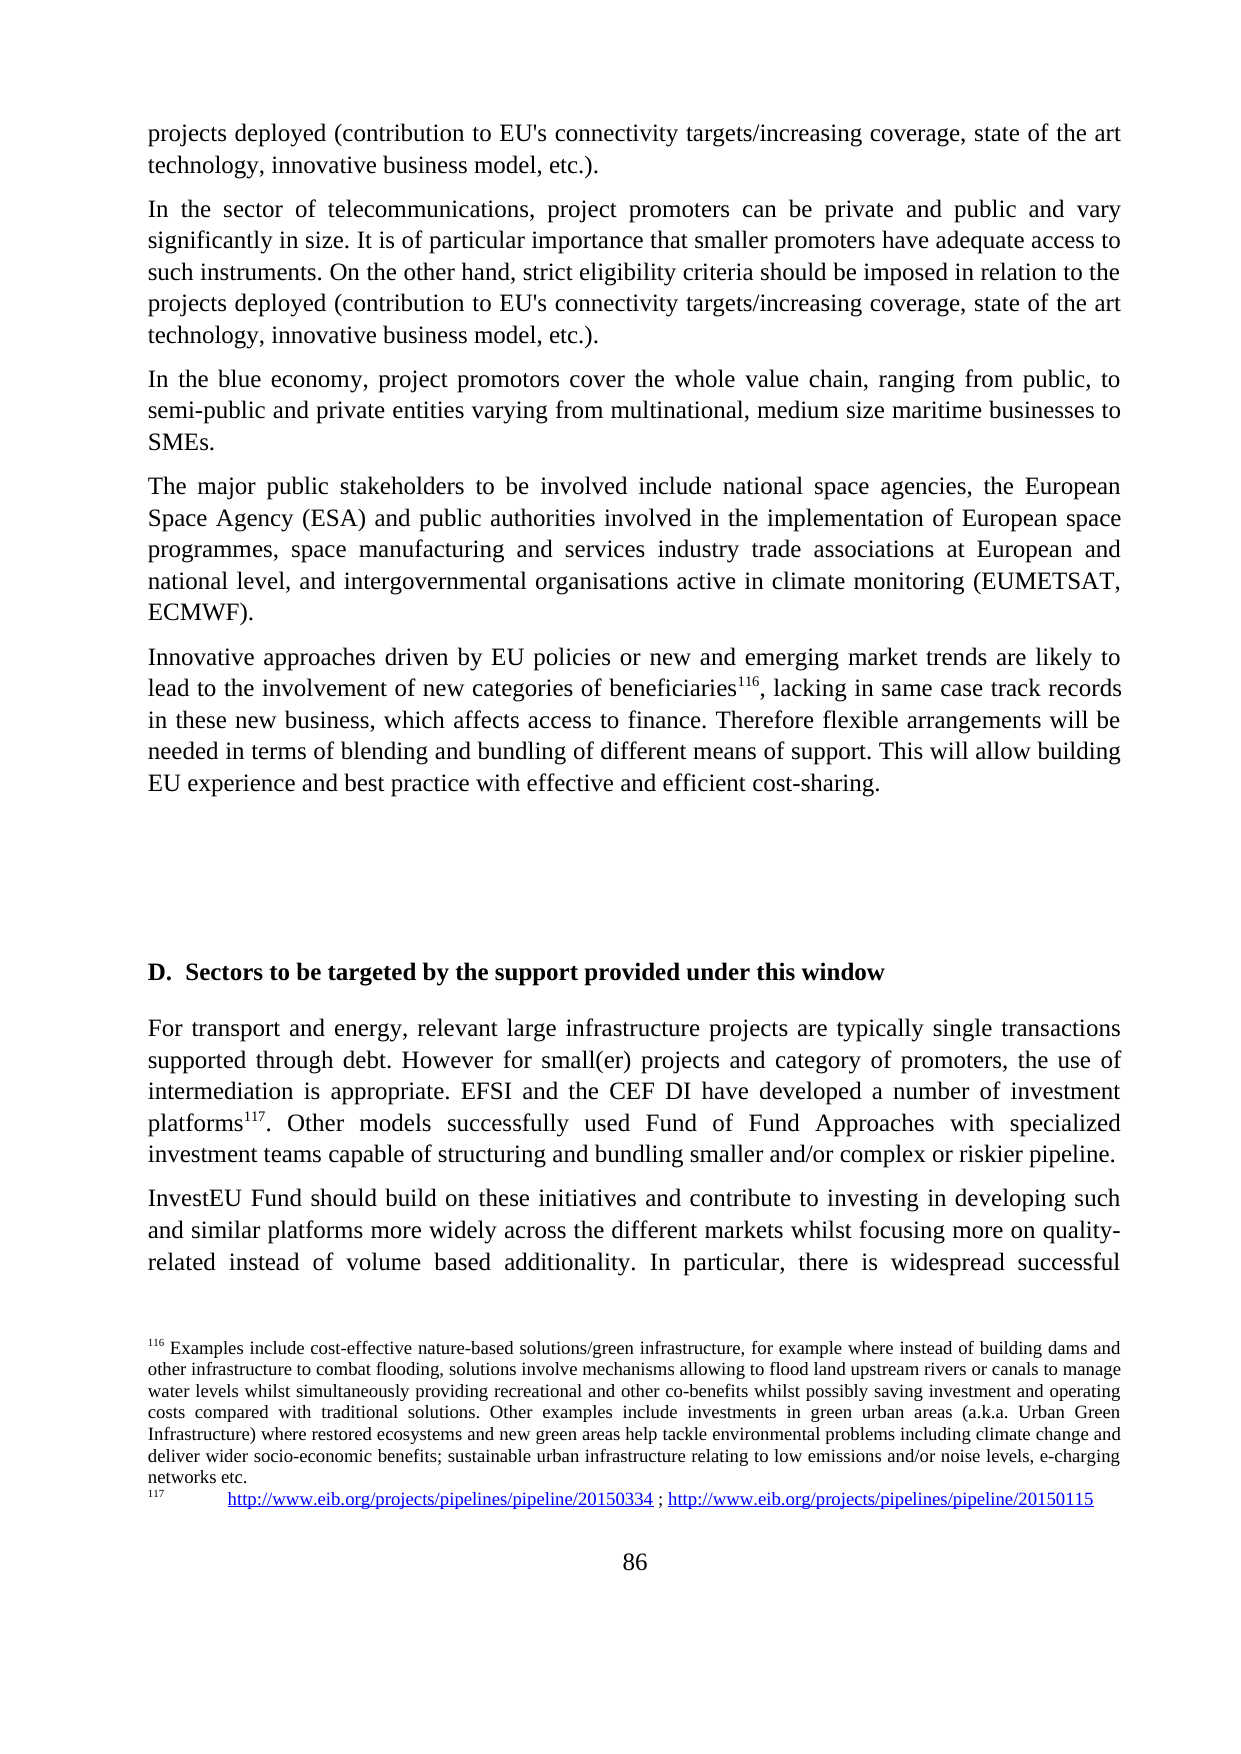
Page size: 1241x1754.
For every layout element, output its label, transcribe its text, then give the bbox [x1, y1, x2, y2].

list In the sector of telecommunications, project promoters can be private and public and vary significantly in size. It is of particular importance that smaller promoters have adequate access to such instruments. On the other hand, strict eligibility criteria should be imposed in relation to the projects deployed (contribution to EU's connectivity targets/increasing coverage, state of the art technology, innovative business model, etc.). [148, 194, 1122, 349]
text Innovative approaches driven by EU policies or new and emerging market trends are likely to lead to the involvement of new categories of beneficiaries, lacking in same case track records in these new business, which affects access to finance. Therefore flexible arrangements will be needed in terms of blending and bundling of different means of support. This will allow building EU experience and best practice with effective and efficient cost-sharing. [148, 642, 1122, 797]
text For transport and energy, relevant large infrastructure projects are typically single transactions supported through debt. However for small(er) projects and category of promoters, the use of intermediation is appropriate. EFSI and the CEF DI have developed a number of investment platforms. Other models successfully used Fund of Fund Approaches with specialized investment teams capable of structuring and bundling smaller and/or complex or riskier pipeline. [148, 1013, 1122, 1168]
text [148, 118, 1122, 178]
list In the blue economy, project promotors cover the whole value chain, ranging from public, to semi-public and private entities varying from multinational, medium size maritime businesses to SMEs. [148, 364, 1122, 456]
list Sectors to be targeted by the support provided under this window [148, 957, 1122, 985]
list The major public stakeholders to be involved include national space agencies, the European Space Agency (ESA) and public authorities involved in the implementation of European space programmes, space manufacturing and services industry trade associations at European and national level, and intergovernmental organisations active in climate monitoring (EUMETSAT, ECMWF). [148, 471, 1122, 626]
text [148, 1183, 1122, 1275]
